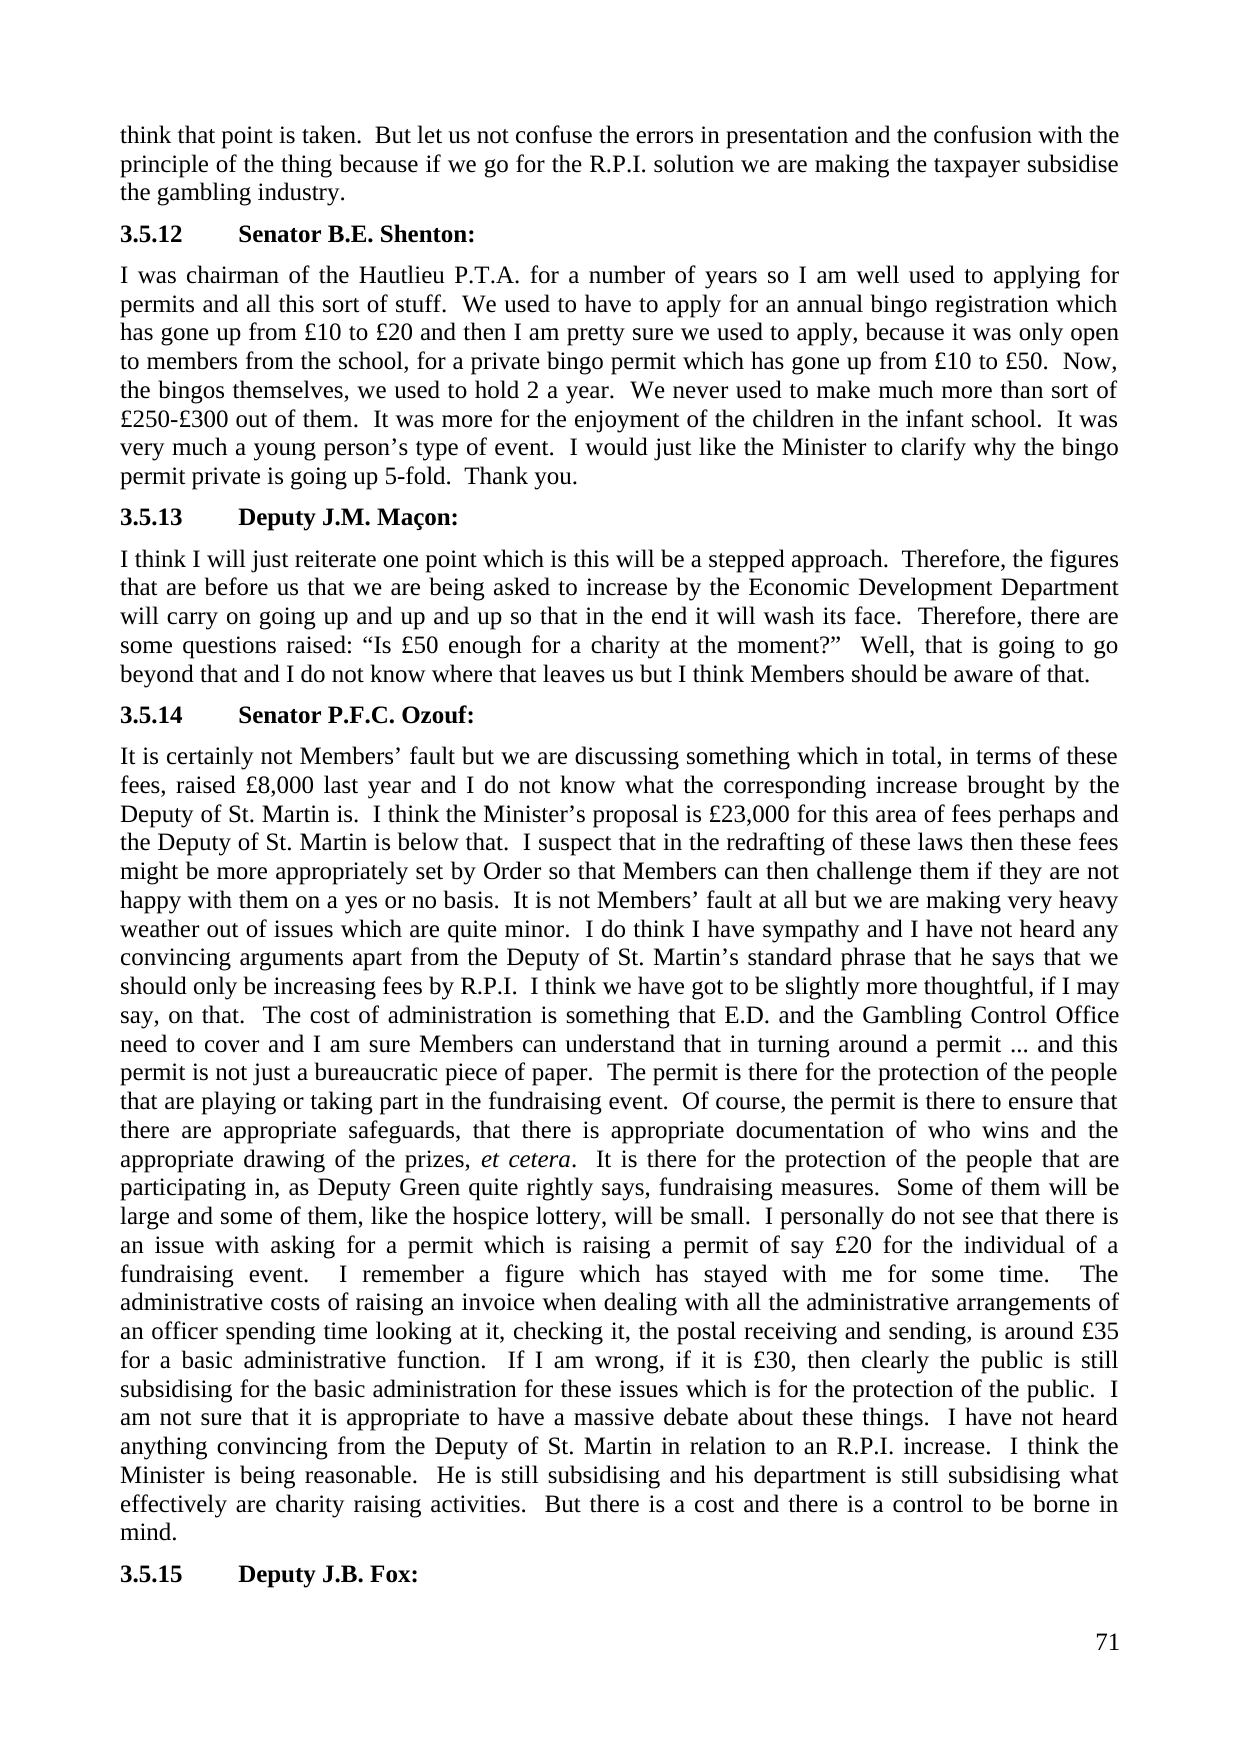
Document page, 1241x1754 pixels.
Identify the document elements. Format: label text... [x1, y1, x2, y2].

subtitle 3.5.13 Deputy J.M. Maçon: [120, 502, 1120, 531]
text I was chairman of the Hautlieu P.T.A. for a number of years so I am well used to applying for permits and all this sort of stuff. We used to have to apply for an annual bingo registration which has gone up from £10 to £20 and then I am pretty sure we used to apply, because it was only open to members from the school, for a private bingo permit which has gone up from £10 to £50. Now, the bingos themselves, we used to hold 2 a year. We never used to make much more than sort of £250-£300 out of them. It was more for the enjoyment of the children in the infant school. It was very much a young person’s type of event. I would just like the Minister to clarify why the bingo permit private is going up 5-fold. Thank you. [120, 260, 1120, 490]
subtitle 3.5.12 Senator B.E. Shenton: [120, 219, 1120, 247]
text It is certainly not Members’ fault but we are discussing something which in total, in terms of these fees, raised £8,000 last year and I do not know what the corresponding increase brought by the Deputy of St. Martin is. I think the Minister’s proposal is £23,000 for this area of fees perhaps and the Deputy of St. Martin is below that. I suspect that in the redrafting of these laws then these fees might be more appropriately set by Order so that Members can then challenge them if they are not happy with them on a yes or no basis. It is not Members’ fault at all but we are making very heavy weather out of issues which are quite minor. I do think I have sympathy and I have not heard any convincing arguments apart from the Deputy of St. Martin’s standard phrase that he says that we should only be increasing fees by R.P.I. I think we have got to be slightly more thoughtful, if I may say, on that. The cost of administration is something that E.D. and the Gambling Control Office need to cover and I am sure Members can understand that in turning around a permit ... and this permit is not just a bureaucratic piece of paper. The permit is there for the protection of the people that are playing or taking part in the fundraising event. Of course, the permit is there to ensure that there are appropriate safeguards, that there is appropriate documentation of who wins and the appropriate drawing of the prizes, et cetera. It is there for the protection of the people that are participating in, as Deputy Green quite rightly says, fundraising measures. Some of them will be large and some of them, like the hospice lottery, will be small. I personally do not see that there is an issue with asking for a permit which is raising a permit of say £20 for the individual of a fundraising event. I remember a figure which has stayed with me for some time. The administrative costs of raising an invoice when dealing with all the administrative arrangements of an officer spending time looking at it, checking it, the postal receiving and sending, is around £35 for a basic administrative function. If I am wrong, if it is £30, then clearly the public is still subsidising for the basic administration for these issues which is for the protection of the public. I am not sure that it is appropriate to have a massive debate about these things. I have not heard anything convincing from the Deputy of St. Martin in relation to an R.P.I. increase. I think the Minister is being reasonable. He is still subsidising and his department is still subsidising what effectively are charity raising activities. But there is a cost and there is a control to be borne in mind. [120, 741, 1120, 1546]
text I think I will just reiterate one point which is this will be a stepped approach. Therefore, the figures that are before us that we are being asked to increase by the Economic Development Department will carry on going up and up and up so that in the end it will wash its face. Therefore, there are some questions raised: “Is £50 enough for a charity at the moment?” Well, that is going to go beyond that and I do not know where that leaves us but I think Members should be aware of that. [120, 544, 1120, 687]
subtitle 3.5.15 Deputy J.B. Fox: [120, 1559, 1120, 1587]
subtitle 3.5.14 Senator P.F.C. Ozouf: [120, 700, 1120, 729]
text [120, 120, 1120, 206]
